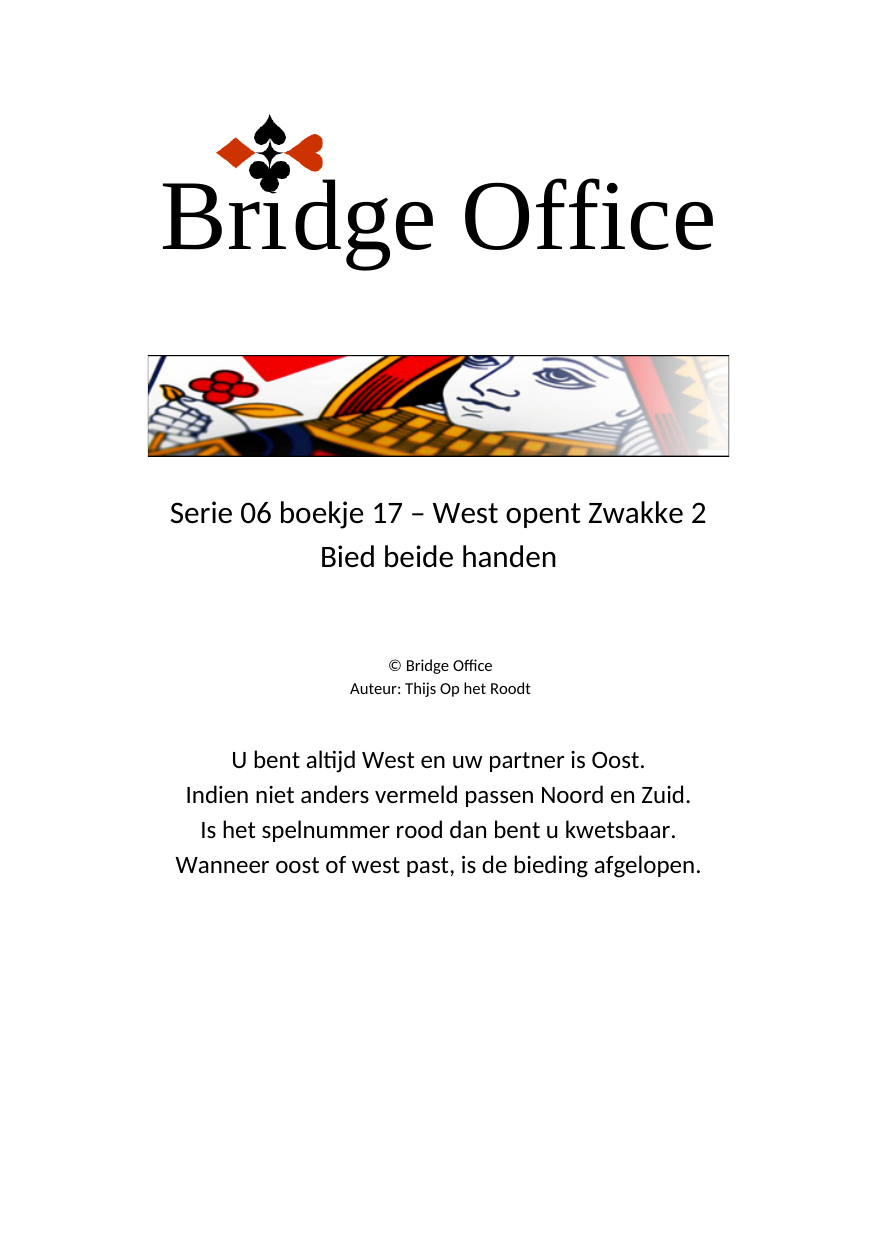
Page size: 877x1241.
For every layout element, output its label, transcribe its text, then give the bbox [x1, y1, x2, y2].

text © Bridge Office [148, 655, 729, 676]
text Serie 06 boekje 17 – West opent Zwakke 2 [148, 493, 729, 531]
text Indien niet anders vermeld passen Noord en Zuid. [148, 779, 729, 810]
text Wanneer oost of west past, is de bieding afgelopen. [148, 849, 729, 880]
picture [147, 355, 730, 457]
picture [215, 113, 323, 192]
text Auteur: Thijs Op het Roodt U bent altijd West en uw partner is Oost. [148, 678, 729, 775]
text Is het spelnummer rood dan bent u kwetsbaar. [148, 814, 729, 845]
text Bied beide handen [148, 537, 729, 575]
